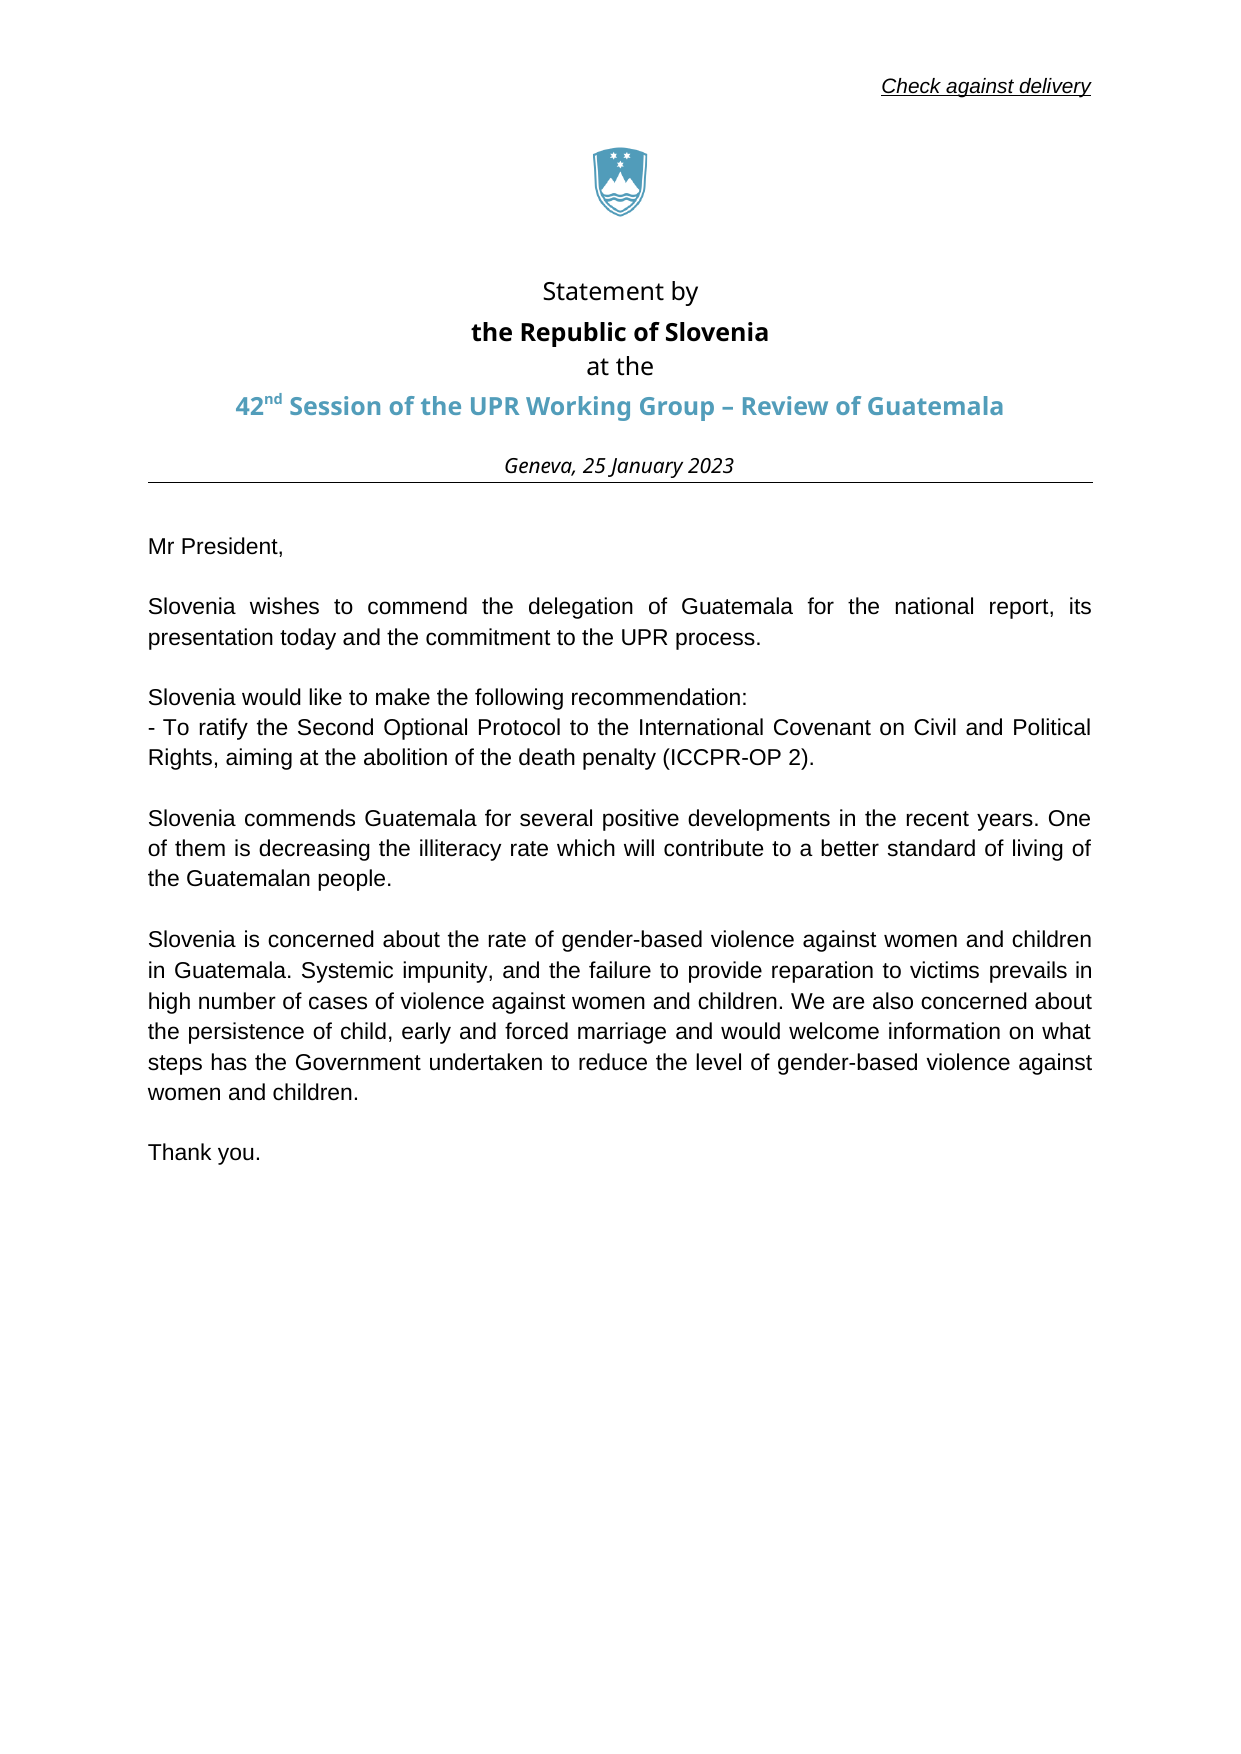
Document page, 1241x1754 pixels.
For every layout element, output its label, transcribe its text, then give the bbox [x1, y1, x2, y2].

text Slovenia commends Guatemala for several positive developments in the recent years. One of them is decreasing the illiteracy rate which will contribute to a better standard of living of the Guatemalan people. [148, 805, 1093, 892]
text Slovenia is concerned about the rate of gender-based violence against women and children in Guatemala. Systemic impunity, and the failure to provide reparation to victims prevails in high number of cases of violence against women and children. We are also concerned about the persistence of child, early and forced marriage and would welcome information on what steps has the Government undertaken to reduce the level of gender-based violence against women and children. [148, 926, 1093, 1105]
text 42nd Session of the UPR Working Group – Review of Guatemala [148, 388, 1093, 423]
text Slovenia wishes to commend the delegation of Guatemala for the national report, its presentation today and the commitment to the UPR process. [148, 593, 1093, 650]
text Mr President, [148, 533, 1093, 559]
picture [592, 147, 648, 217]
text Geneva, 25 January 2023 [148, 451, 1093, 482]
text the Republic of Slovenia [148, 314, 1093, 348]
text - To ratify the Second Optional Protocol to the International Covenant on Civil and Political Rights, aiming at the abolition of the death penalty (ICCPR-OP 2). [148, 714, 1093, 771]
text Slovenia would like to make the following recommendation: [148, 684, 1093, 710]
text Statement by [148, 274, 1093, 308]
text Thank you. [148, 1139, 1093, 1165]
text at the [148, 348, 1093, 382]
